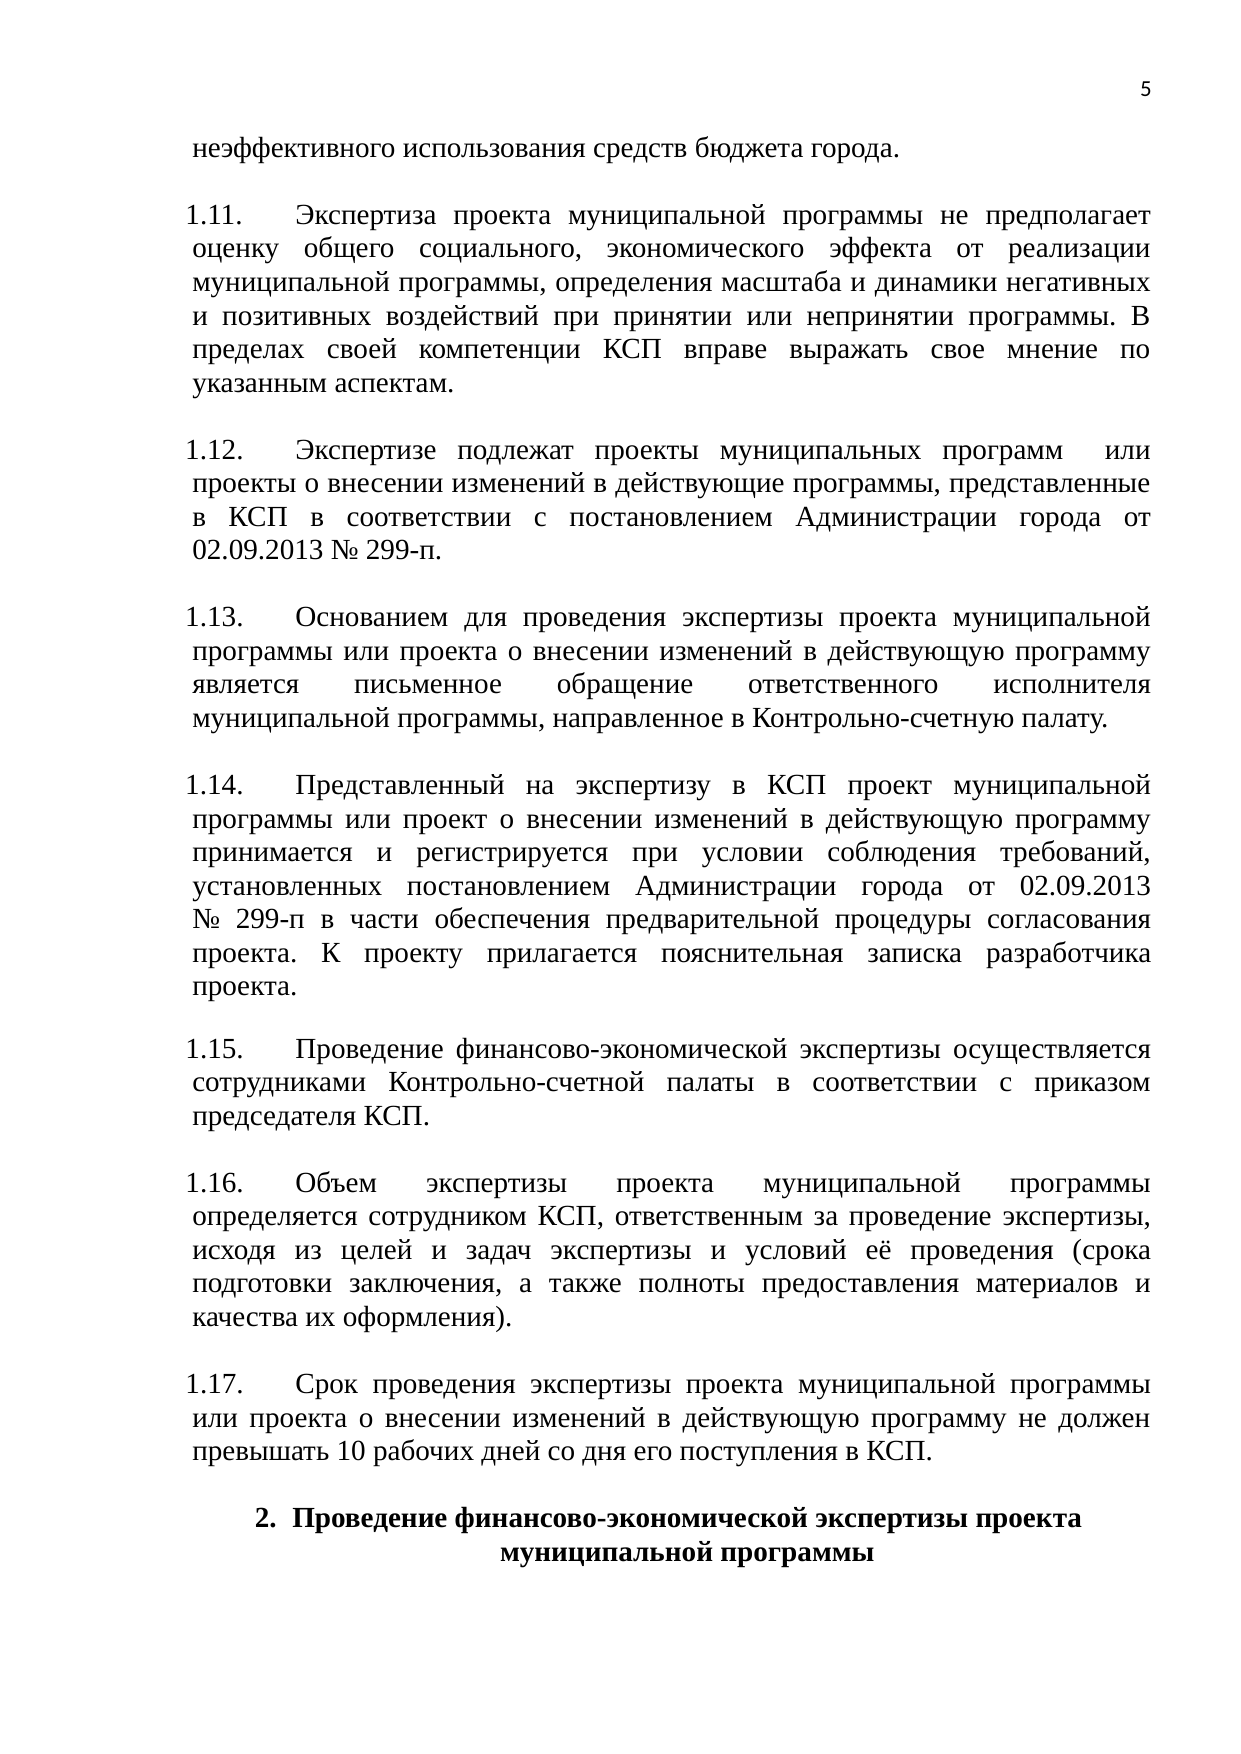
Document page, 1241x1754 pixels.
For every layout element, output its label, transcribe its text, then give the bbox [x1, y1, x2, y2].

list Основанием для проведения экспертизы проекта муниципальной программы или проекта о внесении изменений в действующую программу является письменное обращение ответственного исполнителя муниципальной программы, направленное в Контрольно-счетную палату. [185, 599, 1152, 734]
list Экспертизе подлежат проекты муниципальных программ или проекты о внесении изменений в действующие программы, представленные в КСП в соответствии с постановлением Администрации города от 02.09.2013 № 299-п. [185, 432, 1152, 566]
list Проведение финансово-экономической экспертизы проекта муниципальной программы [185, 1500, 1152, 1567]
list Объем экспертизы проекта муниципальной программы определяется сотрудником КСП, ответственным за проведение экспертизы, исходя из целей и задач экспертизы и условий её проведения (срока подготовки заключения, а также полноты предоставления материалов и качества их оформления). [185, 1165, 1152, 1333]
list Срок проведения экспертизы проекта муниципальной программы или проекта о внесении изменений в действующую программу не должен превышать 10 рабочих дней со дня его поступления в КСП. [185, 1366, 1152, 1467]
list Проведение финансово-экономической экспертизы осуществляется сотрудниками Контрольно-счетной палаты в соответствии с приказом председателя КСП. [185, 1031, 1152, 1131]
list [185, 130, 1152, 163]
list Представленный на экспертизу в КСП проект муниципальной программы или проект о внесении изменений в действующую программу принимается и регистрируется при условии соблюдения требований, установленных постановлением Администрации города от 02.09.2013 № 299-п в части обеспечения предварительной процедуры согласования проекта. К проекту прилагается пояснительная записка разработчика проекта. [185, 767, 1152, 1002]
list Экспертиза проекта муниципальной программы не предполагает оценку общего социального, экономического эффекта от реализации муниципальной программы, определения масштаба и динамики негативных и позитивных воздействий при принятии или непринятии программы. В пределах своей компетенции КСП вправе выражать свое мнение по указанным аспектам. [185, 197, 1152, 398]
